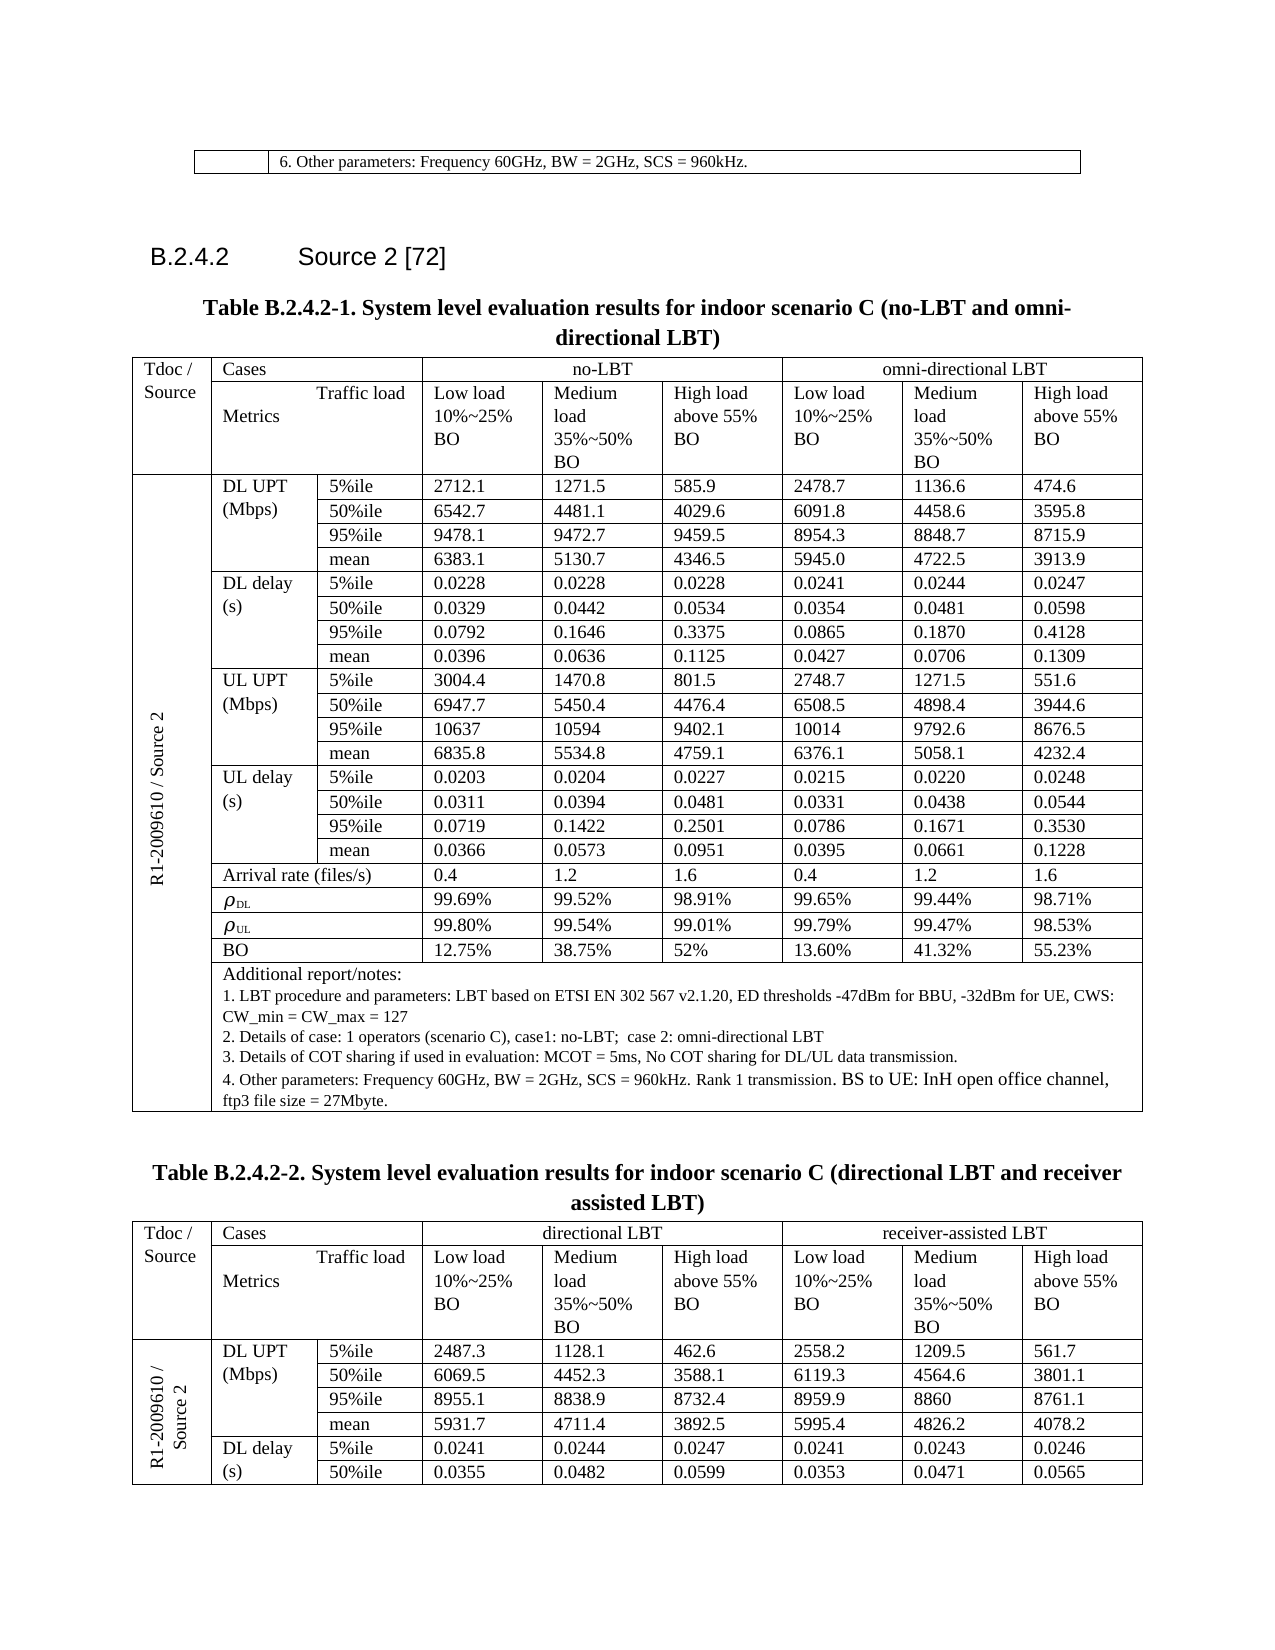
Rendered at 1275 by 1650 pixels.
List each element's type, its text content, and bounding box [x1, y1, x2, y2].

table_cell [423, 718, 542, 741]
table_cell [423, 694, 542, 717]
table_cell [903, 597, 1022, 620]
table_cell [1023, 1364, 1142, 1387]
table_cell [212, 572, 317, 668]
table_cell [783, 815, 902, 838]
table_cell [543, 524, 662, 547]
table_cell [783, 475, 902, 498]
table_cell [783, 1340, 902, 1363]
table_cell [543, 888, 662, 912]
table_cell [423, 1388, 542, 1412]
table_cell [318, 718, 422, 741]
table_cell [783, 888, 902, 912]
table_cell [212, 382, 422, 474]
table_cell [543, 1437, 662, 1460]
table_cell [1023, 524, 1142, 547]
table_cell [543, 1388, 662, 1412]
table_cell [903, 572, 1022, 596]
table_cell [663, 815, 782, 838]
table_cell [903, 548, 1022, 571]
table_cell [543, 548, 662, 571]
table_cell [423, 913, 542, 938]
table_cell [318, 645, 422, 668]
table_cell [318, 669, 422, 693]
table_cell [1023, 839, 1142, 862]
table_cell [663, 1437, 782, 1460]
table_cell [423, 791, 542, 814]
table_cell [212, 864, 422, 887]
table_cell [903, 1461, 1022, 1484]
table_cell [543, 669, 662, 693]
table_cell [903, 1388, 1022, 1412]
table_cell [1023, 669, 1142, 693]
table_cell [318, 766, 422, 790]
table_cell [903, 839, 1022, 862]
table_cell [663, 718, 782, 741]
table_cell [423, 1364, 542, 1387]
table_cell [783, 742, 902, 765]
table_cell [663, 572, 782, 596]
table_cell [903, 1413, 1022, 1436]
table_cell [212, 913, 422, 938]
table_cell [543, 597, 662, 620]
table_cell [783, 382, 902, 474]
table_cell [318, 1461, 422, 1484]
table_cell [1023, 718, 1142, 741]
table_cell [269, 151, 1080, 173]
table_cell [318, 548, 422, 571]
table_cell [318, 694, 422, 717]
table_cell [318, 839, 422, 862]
text Table B.2.4.2-1. System level evaluation results for indoor scenario C (no-LBT and omni-directional LBT) [150, 294, 1125, 351]
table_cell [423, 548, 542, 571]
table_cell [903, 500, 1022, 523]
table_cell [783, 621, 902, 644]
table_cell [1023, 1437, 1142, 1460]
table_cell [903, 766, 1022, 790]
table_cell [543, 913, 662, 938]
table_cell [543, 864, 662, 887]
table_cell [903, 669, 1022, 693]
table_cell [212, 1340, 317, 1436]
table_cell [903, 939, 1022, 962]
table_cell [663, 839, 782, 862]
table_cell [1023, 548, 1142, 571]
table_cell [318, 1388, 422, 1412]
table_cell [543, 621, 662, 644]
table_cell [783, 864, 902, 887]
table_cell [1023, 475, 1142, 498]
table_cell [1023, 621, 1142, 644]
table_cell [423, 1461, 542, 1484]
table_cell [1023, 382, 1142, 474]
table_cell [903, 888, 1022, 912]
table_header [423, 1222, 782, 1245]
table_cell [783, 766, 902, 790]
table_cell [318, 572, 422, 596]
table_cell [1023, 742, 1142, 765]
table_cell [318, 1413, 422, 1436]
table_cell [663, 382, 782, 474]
subtitle B.2.4.2 Source 2 [72] [150, 242, 1125, 271]
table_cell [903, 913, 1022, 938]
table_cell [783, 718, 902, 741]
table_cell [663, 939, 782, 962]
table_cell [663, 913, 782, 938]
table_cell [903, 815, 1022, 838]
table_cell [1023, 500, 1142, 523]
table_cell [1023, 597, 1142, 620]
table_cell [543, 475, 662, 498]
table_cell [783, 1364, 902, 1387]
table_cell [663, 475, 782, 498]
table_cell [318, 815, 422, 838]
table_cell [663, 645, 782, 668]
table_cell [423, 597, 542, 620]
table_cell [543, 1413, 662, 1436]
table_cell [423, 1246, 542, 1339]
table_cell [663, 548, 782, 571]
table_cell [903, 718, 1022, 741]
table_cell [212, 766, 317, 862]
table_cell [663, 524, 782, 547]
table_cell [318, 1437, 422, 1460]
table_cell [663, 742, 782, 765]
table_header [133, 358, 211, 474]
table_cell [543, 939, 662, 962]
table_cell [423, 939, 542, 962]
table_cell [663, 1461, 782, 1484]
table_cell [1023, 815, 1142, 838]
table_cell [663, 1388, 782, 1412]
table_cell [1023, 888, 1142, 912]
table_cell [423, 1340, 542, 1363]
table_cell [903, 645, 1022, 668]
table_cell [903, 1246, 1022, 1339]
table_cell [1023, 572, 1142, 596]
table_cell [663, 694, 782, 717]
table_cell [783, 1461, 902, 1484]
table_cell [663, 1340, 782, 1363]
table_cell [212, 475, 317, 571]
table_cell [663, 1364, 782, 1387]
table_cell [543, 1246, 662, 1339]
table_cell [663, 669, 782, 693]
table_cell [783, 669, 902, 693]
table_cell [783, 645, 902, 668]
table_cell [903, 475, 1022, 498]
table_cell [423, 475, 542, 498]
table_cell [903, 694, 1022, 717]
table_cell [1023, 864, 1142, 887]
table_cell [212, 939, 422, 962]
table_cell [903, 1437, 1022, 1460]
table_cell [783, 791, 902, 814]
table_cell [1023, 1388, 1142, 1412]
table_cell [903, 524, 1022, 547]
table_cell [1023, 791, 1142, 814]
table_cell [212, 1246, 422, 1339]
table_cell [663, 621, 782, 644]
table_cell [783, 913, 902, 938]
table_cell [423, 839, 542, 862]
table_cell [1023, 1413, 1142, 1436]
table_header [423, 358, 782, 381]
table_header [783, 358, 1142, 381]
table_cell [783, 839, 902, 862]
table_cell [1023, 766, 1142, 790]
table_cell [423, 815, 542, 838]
text Table B.2.4.2-2. System level evaluation results for indoor scenario C (directional LBT and receiver assisted LBT) [150, 1159, 1125, 1215]
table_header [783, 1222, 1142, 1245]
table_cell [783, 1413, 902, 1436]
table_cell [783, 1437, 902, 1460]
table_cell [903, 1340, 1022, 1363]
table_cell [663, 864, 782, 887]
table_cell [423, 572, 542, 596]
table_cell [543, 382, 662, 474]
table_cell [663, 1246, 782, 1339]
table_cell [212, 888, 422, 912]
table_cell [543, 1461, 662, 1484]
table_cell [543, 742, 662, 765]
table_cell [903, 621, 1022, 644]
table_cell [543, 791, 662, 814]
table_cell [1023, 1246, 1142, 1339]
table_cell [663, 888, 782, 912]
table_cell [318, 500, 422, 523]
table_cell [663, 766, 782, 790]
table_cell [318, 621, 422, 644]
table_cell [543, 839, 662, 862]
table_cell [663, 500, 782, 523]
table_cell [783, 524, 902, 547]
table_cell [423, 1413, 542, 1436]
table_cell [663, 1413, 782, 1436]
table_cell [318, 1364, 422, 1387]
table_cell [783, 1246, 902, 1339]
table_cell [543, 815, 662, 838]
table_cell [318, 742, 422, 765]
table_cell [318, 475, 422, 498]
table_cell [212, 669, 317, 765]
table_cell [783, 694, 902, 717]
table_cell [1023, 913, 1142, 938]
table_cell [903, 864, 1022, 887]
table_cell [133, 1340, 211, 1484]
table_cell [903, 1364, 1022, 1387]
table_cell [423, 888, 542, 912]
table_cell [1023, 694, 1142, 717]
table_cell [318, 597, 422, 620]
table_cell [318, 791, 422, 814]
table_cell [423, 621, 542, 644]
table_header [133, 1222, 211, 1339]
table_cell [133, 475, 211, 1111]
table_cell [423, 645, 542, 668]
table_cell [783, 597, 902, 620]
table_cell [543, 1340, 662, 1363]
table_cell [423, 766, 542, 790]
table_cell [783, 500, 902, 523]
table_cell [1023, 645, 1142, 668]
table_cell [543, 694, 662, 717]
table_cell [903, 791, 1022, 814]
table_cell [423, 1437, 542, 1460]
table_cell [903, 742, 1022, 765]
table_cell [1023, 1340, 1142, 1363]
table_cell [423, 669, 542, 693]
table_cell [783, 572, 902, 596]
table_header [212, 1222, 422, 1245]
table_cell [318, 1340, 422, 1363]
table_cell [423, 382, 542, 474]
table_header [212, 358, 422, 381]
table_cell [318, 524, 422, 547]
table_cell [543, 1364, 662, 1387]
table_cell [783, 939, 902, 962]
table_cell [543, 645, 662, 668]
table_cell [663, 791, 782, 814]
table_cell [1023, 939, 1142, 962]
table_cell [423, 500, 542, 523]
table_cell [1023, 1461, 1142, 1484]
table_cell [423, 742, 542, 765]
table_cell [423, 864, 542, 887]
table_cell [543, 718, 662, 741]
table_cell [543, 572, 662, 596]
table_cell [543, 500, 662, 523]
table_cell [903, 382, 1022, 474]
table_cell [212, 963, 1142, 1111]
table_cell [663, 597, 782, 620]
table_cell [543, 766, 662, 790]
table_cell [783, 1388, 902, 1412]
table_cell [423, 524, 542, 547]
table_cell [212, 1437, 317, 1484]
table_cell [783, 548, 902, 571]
